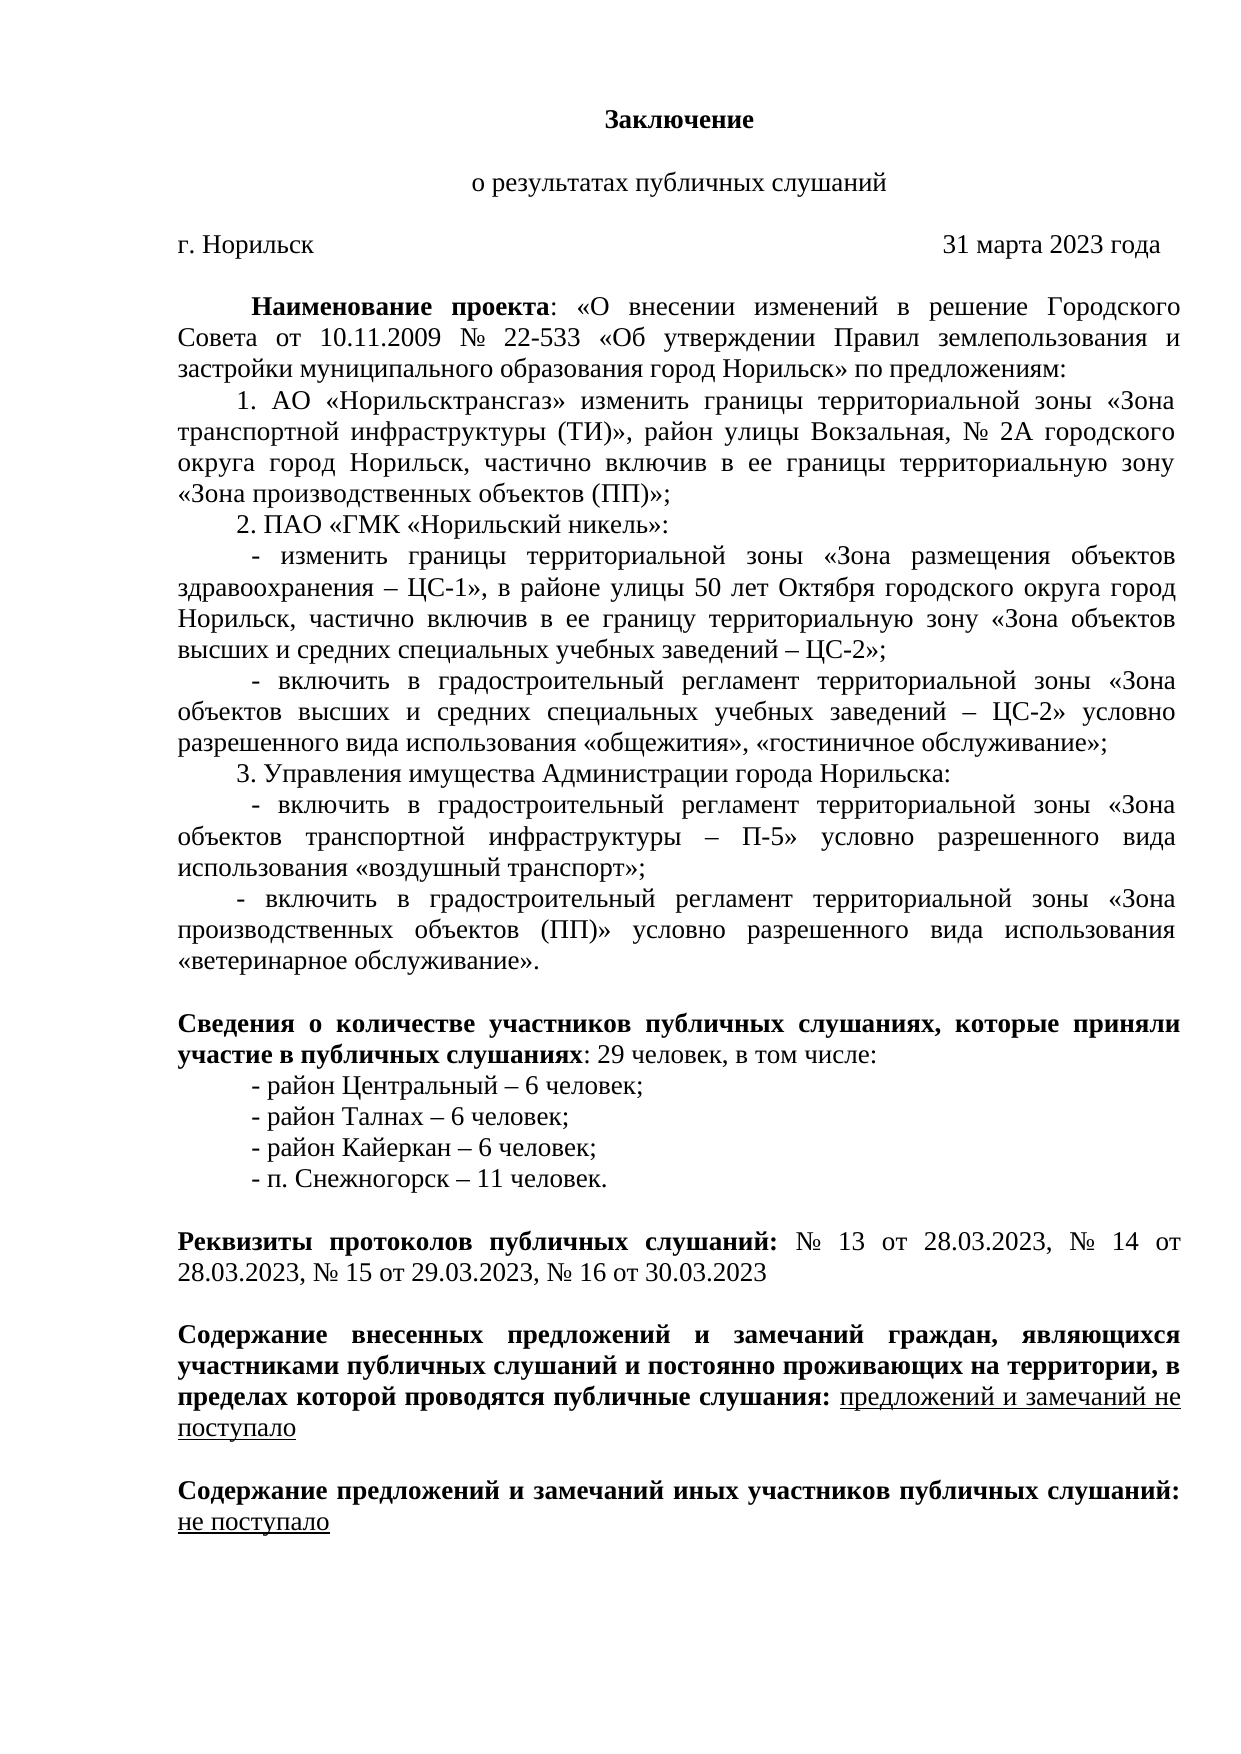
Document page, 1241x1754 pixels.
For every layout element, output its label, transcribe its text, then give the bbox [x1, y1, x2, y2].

text - район Кайеркан – 6 человек; [177, 1131, 1181, 1162]
text о результатах публичных слушаний [177, 166, 1181, 197]
text 1. АО «Норильсктрансгаз» изменить границы территориальной зоны «Зона транспортной инфраструктуры (ТИ)», район улицы Вокзальная, № 2А городского округа город Норильск, частично включив в ее границы территориальную зону «Зона производственных объектов (ПП)»; [177, 384, 1177, 508]
text - включить в градостроительный регламент территориальной зоны «Зона производственных объектов (ПП)» условно разрешенного вида использования «ветеринарное обслуживание». [177, 882, 1177, 976]
text г. Норильск 31 марта 2023 года [177, 228, 1181, 259]
text - включить в градостроительный регламент территориальной зоны «Зона объектов высших и средних специальных учебных заведений – ЦС-2» условно разрешенного вида использования «общежития», «гостиничное обслуживание»; [177, 664, 1177, 757]
text - включить в градостроительный регламент территориальной зоны «Зона объектов транспортной инфраструктуры – П-5» условно разрешенного вида использования «воздушный транспорт»; [177, 789, 1177, 882]
text Содержание предложений и замечаний иных участников публичных слушаний: не поступало [177, 1474, 1181, 1536]
text Реквизиты протоколов публичных слушаний: № 13 от 28.03.2023, № 14 от 28.03.2023, № 15 от 29.03.2023, № 16 от 30.03.2023 [177, 1225, 1181, 1287]
text 2. ПАО «ГМК «Норильский никель»: [177, 508, 1177, 539]
text 3. Управления имущества Администрации города Норильска: [177, 757, 1177, 789]
text Наименование проекта: «О внесении изменений в решение Городского Совета от 10.11.2009 № 22-533 «Об утверждении Правил землепользования и застройки муниципального образования город Норильск» по предложениям: [177, 290, 1181, 384]
text - изменить границы территориальной зоны «Зона размещения объектов здравоохранения – ЦС-1», в районе улицы 50 лет Октября городского округа город Норильск, частично включив в ее границу территориальную зону «Зона объектов высших и средних специальных учебных заведений – ЦС-2»; [177, 539, 1177, 664]
text - район Талнах – 6 человек; [177, 1100, 1181, 1131]
text - п. Снежногорск – 11 человек. [177, 1162, 1181, 1193]
text Сведения о количестве участников публичных слушаниях, которые приняли участие в публичных слушаниях: 29 человек, в том числе: [177, 1007, 1181, 1069]
text Заключение [177, 103, 1181, 134]
text Содержание внесенных предложений и замечаний граждан, являющихся участниками публичных слушаний и постоянно проживающих на территории, в пределах которой проводятся публичные слушания: предложений и замечаний не поступало [177, 1318, 1181, 1443]
text - район Центральный – 6 человек; [177, 1069, 1181, 1100]
